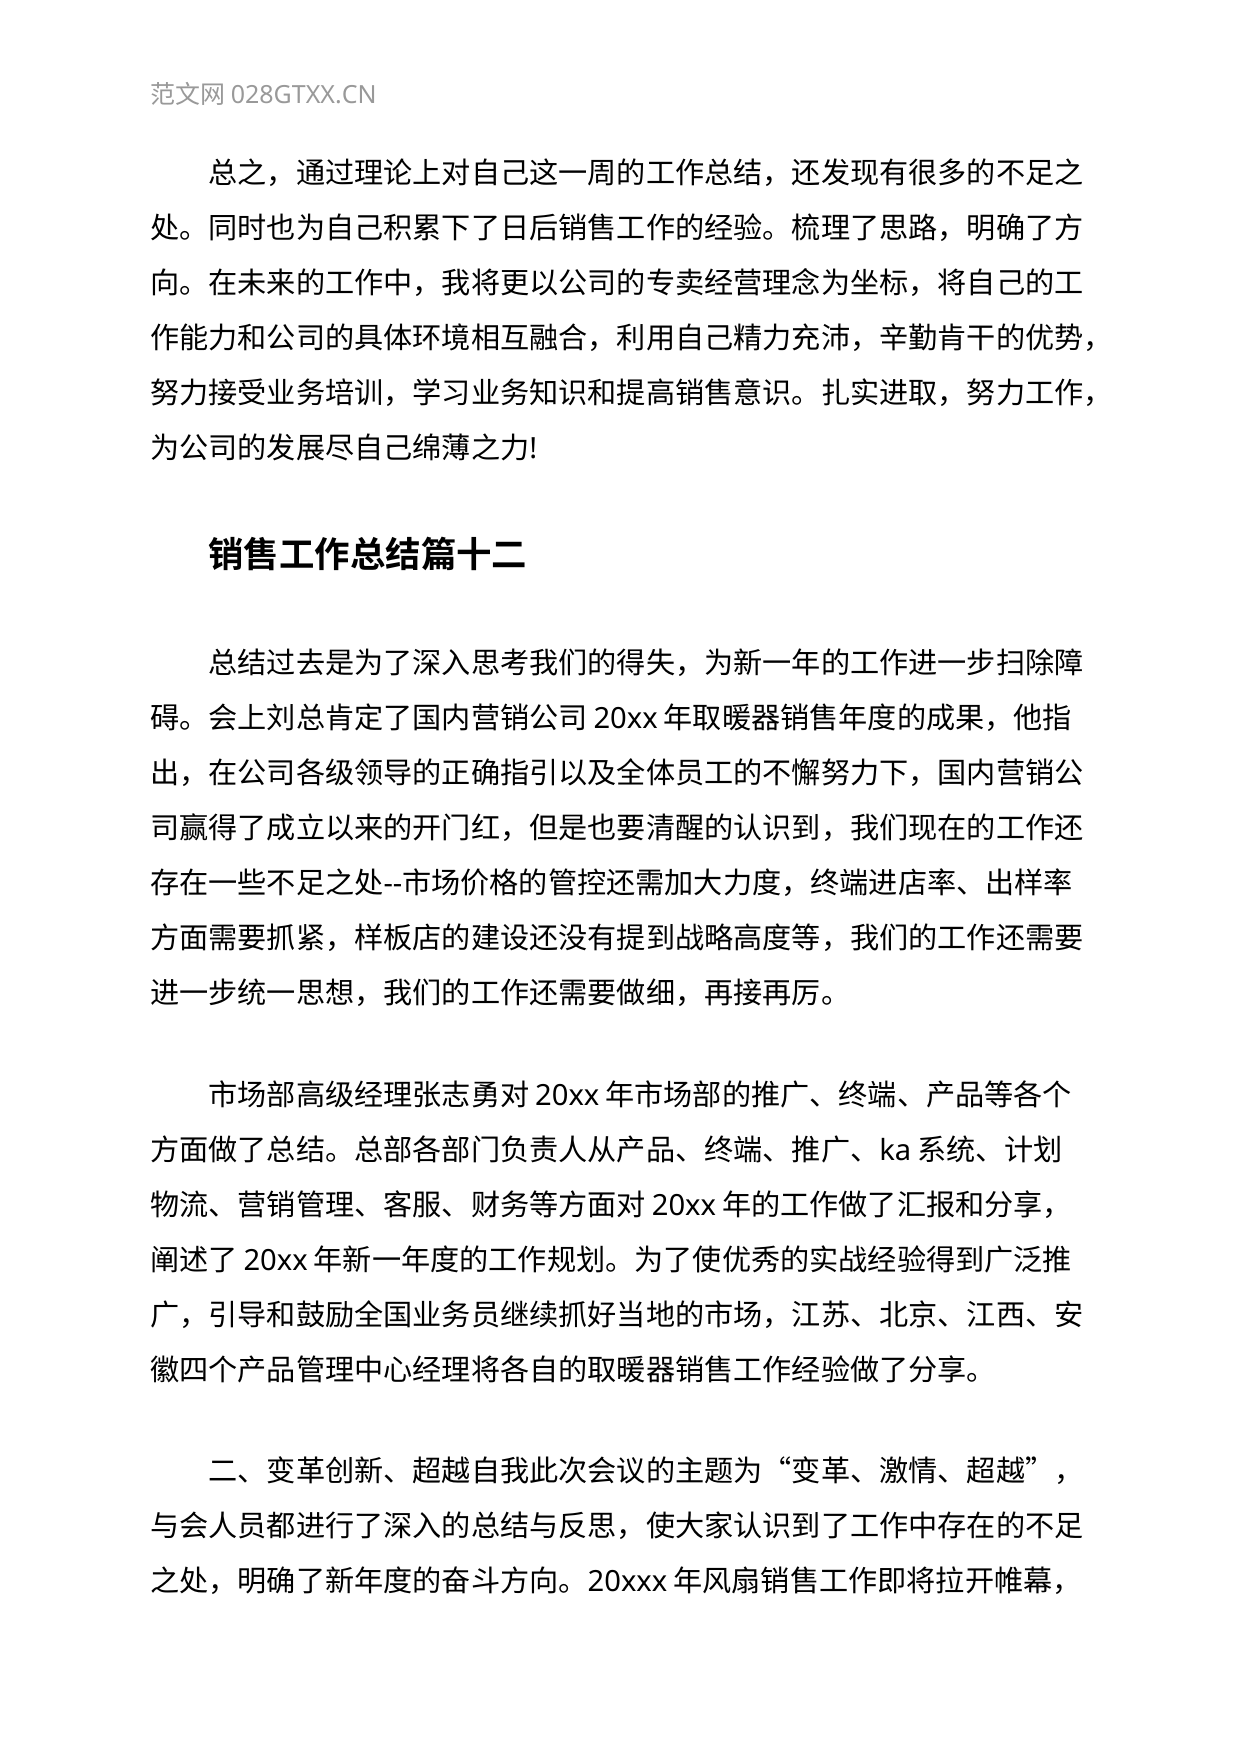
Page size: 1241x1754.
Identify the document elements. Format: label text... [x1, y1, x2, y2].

text 销售工作总结篇十二 [150, 526, 1090, 578]
text 市场部高级经理张志勇对20xx年市场部的推广、终端、产品等各个方面做了总结。总部各部门负责人从产品、终端、推广、ka系统、计划物流、营销管理、客服、财务等方面对20xx年的工作做了汇报和分享，阐述了20xx年新一年度的工作规划。为了使优秀的实战经验得到广泛推广，引导和鼓励全国业务员继续抓好当地的市场，江苏、北京、江西、安徽四个产品管理中心经理将各自的取暖器销售工作经验做了分享。 [150, 1071, 1090, 1388]
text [150, 1448, 1090, 1600]
text 总结过去是为了深入思考我们的得失，为新一年的工作进一步扫除障碍。会上刘总肯定了国内营销公司20xx年取暖器销售年度的成果，他指出，在公司各级领导的正确指引以及全体员工的不懈努力下，国内营销公司赢得了成立以来的开门红，但是也要清醒的认识到，我们现在的工作还存在一些不足之处--市场价格的管控还需加大力度，终端进店率、出样率方面需要抓紧，样板店的建设还没有提到战略高度等，我们的工作还需要进一步统一思想，我们的工作还需要做细，再接再厉。 [150, 640, 1090, 1012]
text 总之，通过理论上对自己这一周的工作总结，还发现有很多的不足之处。同时也为自己积累下了日后销售工作的经验。梳理了思路，明确了方向。在未来的工作中，我将更以公司的专卖经营理念为坐标，将自己的工作能力和公司的具体环境相互融合，利用自己精力充沛，辛勤肯干的优势，努力接受业务培训，学习业务知识和提高销售意识。扎实进取，努力工作，为公司的发展尽自己绵薄之力! [150, 150, 1090, 467]
